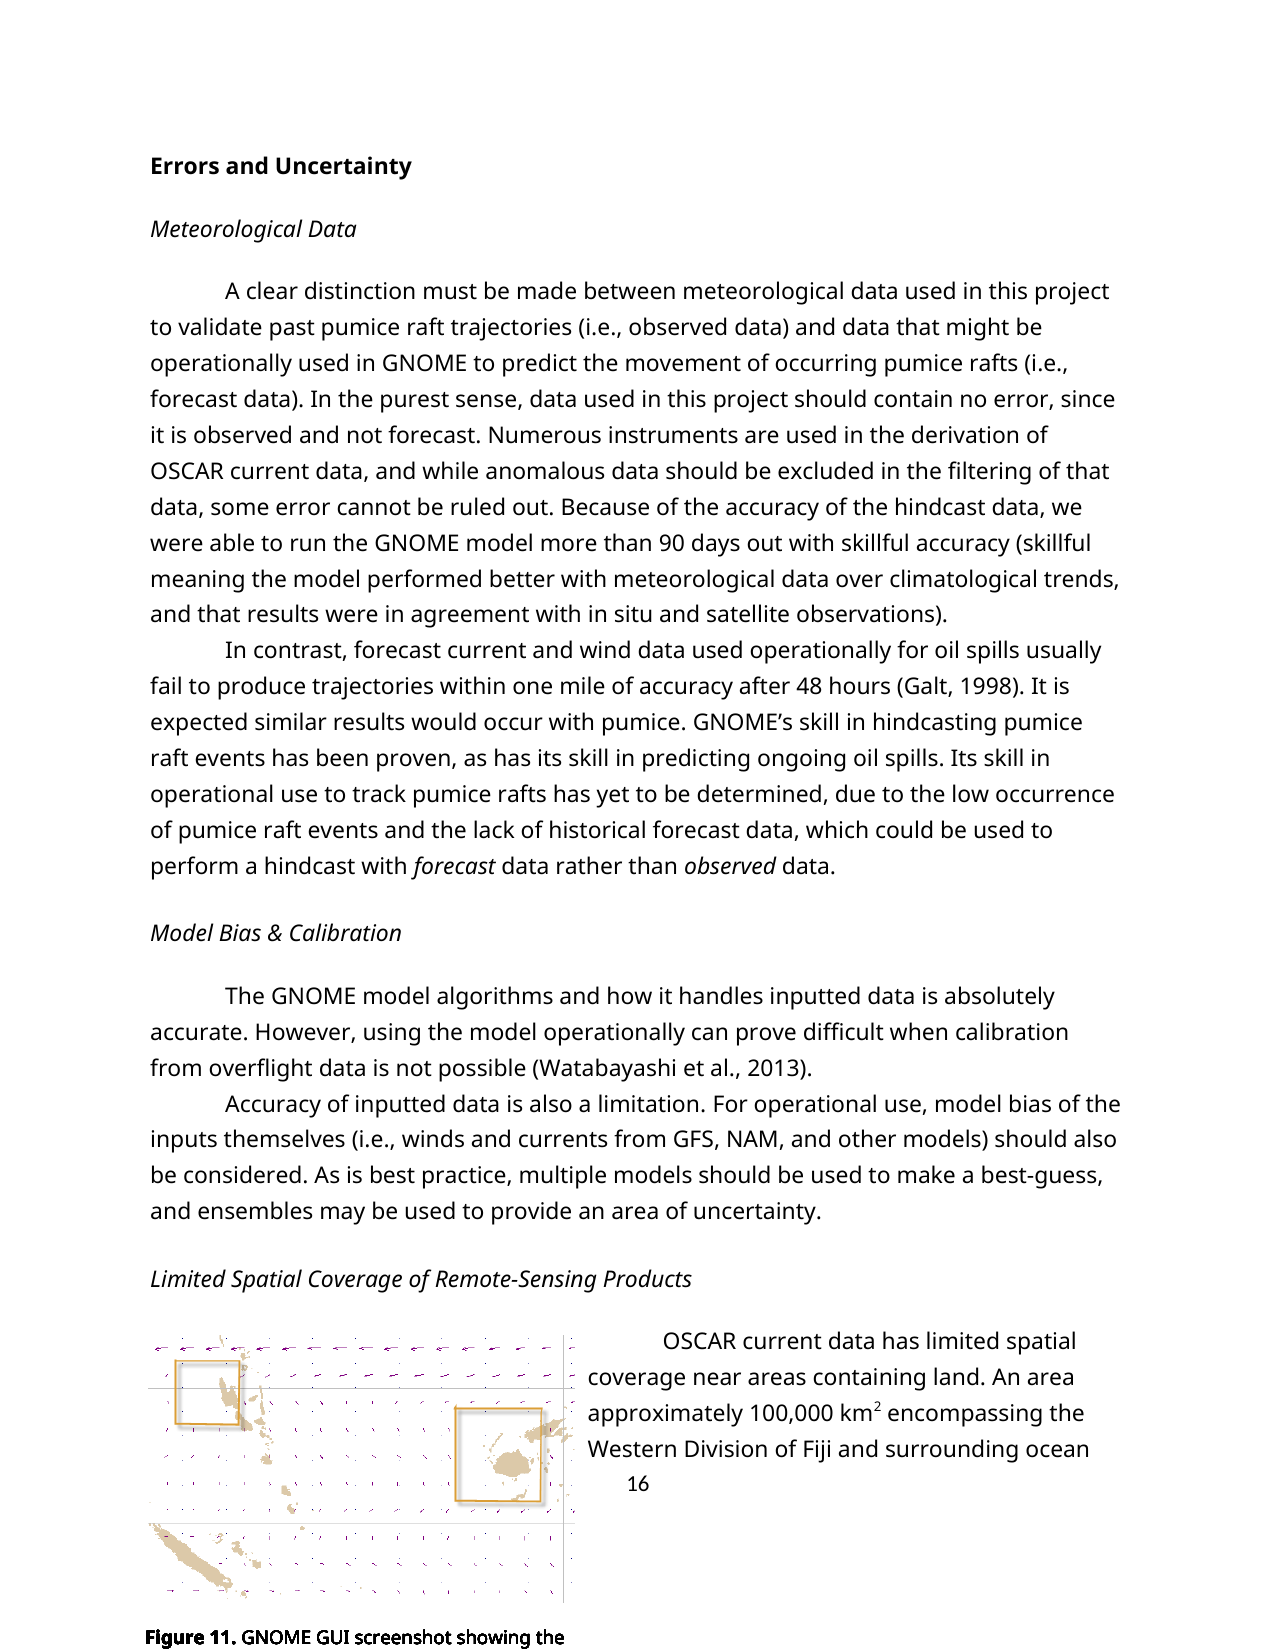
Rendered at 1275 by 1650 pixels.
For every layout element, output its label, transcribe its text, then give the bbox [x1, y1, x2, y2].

text In contrast, forecast current and wind data used operationally for oil spills usually fail to produce trajectories within one mile of accuracy after 48 hours (Galt, 1998). It is expected similar results would occur with pumice. GNOME’s skill in hindcasting pumice raft events has been proven, as has its skill in predicting ongoing oil spills. Its skill in operational use to track pumice rafts has yet to be determined, due to the low occurrence of pumice raft events and the lack of historical forecast data, which could be used to perform a hindcast with forecast data rather than observed data. [150, 634, 1125, 881]
text Errors and Uncertainty [150, 150, 1125, 181]
picture [148, 1335, 575, 1603]
text Accuracy of inputted data is also a limitation. For operational use, model bias of the inputs themselves (i.e., winds and currents from GFS, NAM, and other models) should also be considered. As is best practice, multiple models should be used to make a best-guess, and ensembles may be used to provide an area of uncertainty. [150, 1087, 1125, 1227]
text Limited Spatial Coverage of Remote-Sensing Products [150, 1262, 1125, 1294]
text The GNOME model algorithms and how it handles inputted data is absolutely accurate. However, using the model operationally can prove difficult when calibration from overflight data is not possible (Watabayashi et al., 2013). [150, 980, 1125, 1083]
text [150, 1325, 1125, 1464]
text Meteorological Data [150, 212, 1125, 244]
text Model Bias & Calibration [150, 917, 1125, 948]
text A clear distinction must be made between meteorological data used in this project to validate past pumice raft trajectories (i.e., observed data) and data that might be operationally used in GNOME to predict the movement of occurring pumice rafts (i.e., forecast data). In the purest sense, data used in this project should contain no error, since it is observed and not forecast. Numerous instruments are used in the derivation of OSCAR current data, and while anomalous data should be excluded in the filtering of that data, some error cannot be ruled out. Because of the accuracy of the hindcast data, we were able to run the GNOME model more than 90 days out with skillful accuracy (skillful meaning the model performed better with meteorological data over climatological trends, and that results were in agreement with in situ and satellite observations). [150, 275, 1125, 630]
